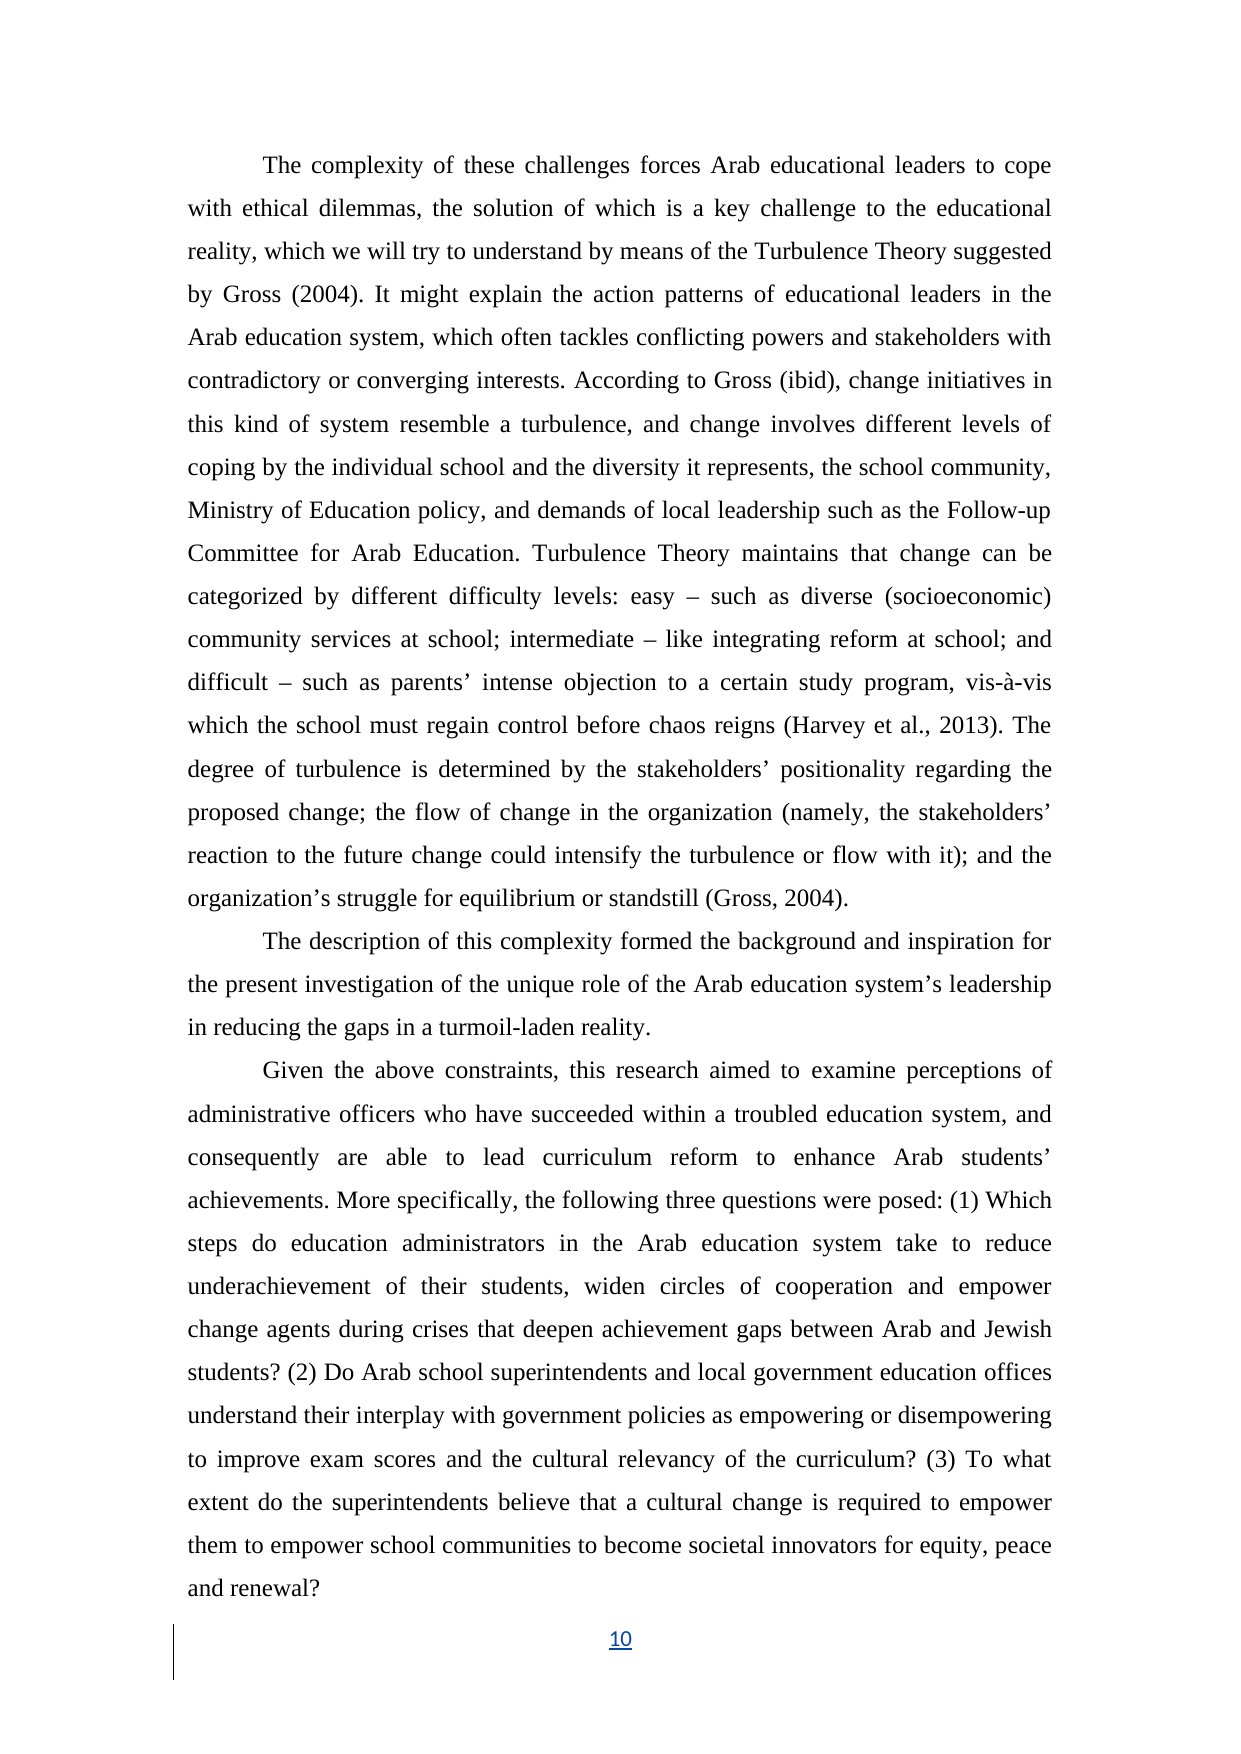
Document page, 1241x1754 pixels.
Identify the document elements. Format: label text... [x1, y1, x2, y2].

text Given the above constraints, this research aimed to examine perceptions of administrative officers who have succeeded within a troubled education system, and consequently are able to lead curriculum reform to enhance Arab students’ achievements. More specifically, the following three questions were posed: (1) Which steps do education administrators in the Arab education system take to reduce underachievement of their students, widen circles of cooperation and empower change agents during crises that deepen achievement gaps between Arab and Jewish students? (2) Do Arab school superintendents and local government education offices understand their interplay with government policies as empowering or disempowering to improve exam scores and the cultural relevancy of the curriculum? (3) To what extent do the superintendents believe that a cultural change is required to empower them to empower school communities to become societal innovators for equity, peace and renewal? [187, 1056, 1053, 1602]
text The complexity of these challenges forces Arab educational leaders to cope with ethical dilemmas, the solution of which is a key challenge to the educational reality, which we will try to understand by means of the Turbulence Theory suggested by Gross (2004). It might explain the action patterns of educational leaders in the Arab education system, which often tackles conflicting powers and stakeholders with contradictory or converging interests. According to Gross (ibid), change initiatives in this kind of system resemble a turbulence, and change involves different levels of coping by the individual school and the diversity it represents, the school community, Ministry of Education policy, and demands of local leadership such as the Follow-up Committee for Arab Education. Turbulence Theory maintains that change can be categorized by different difficulty levels: easy – such as diverse (socioeconomic) community services at school; intermediate – like integrating reform at school; and difficult – such as parents’ intense objection to a certain study program, vis-à-vis which the school must regain control before chaos reigns (Harvey et al., 2013). The degree of turbulence is determined by the stakeholders’ positionality regarding the proposed change; the flow of change in the organization (namely, the stakeholders’ reaction to the future change could intensify the turbulence or flow with it); and the organization’s struggle for equilibrium or standstill (Gross, 2004). [187, 150, 1053, 912]
text The description of this complexity formed the background and inspiration for the present investigation of the unique role of the Arab education system’s leadership in reducing the gaps in a turmoil-laden reality. [187, 926, 1053, 1041]
